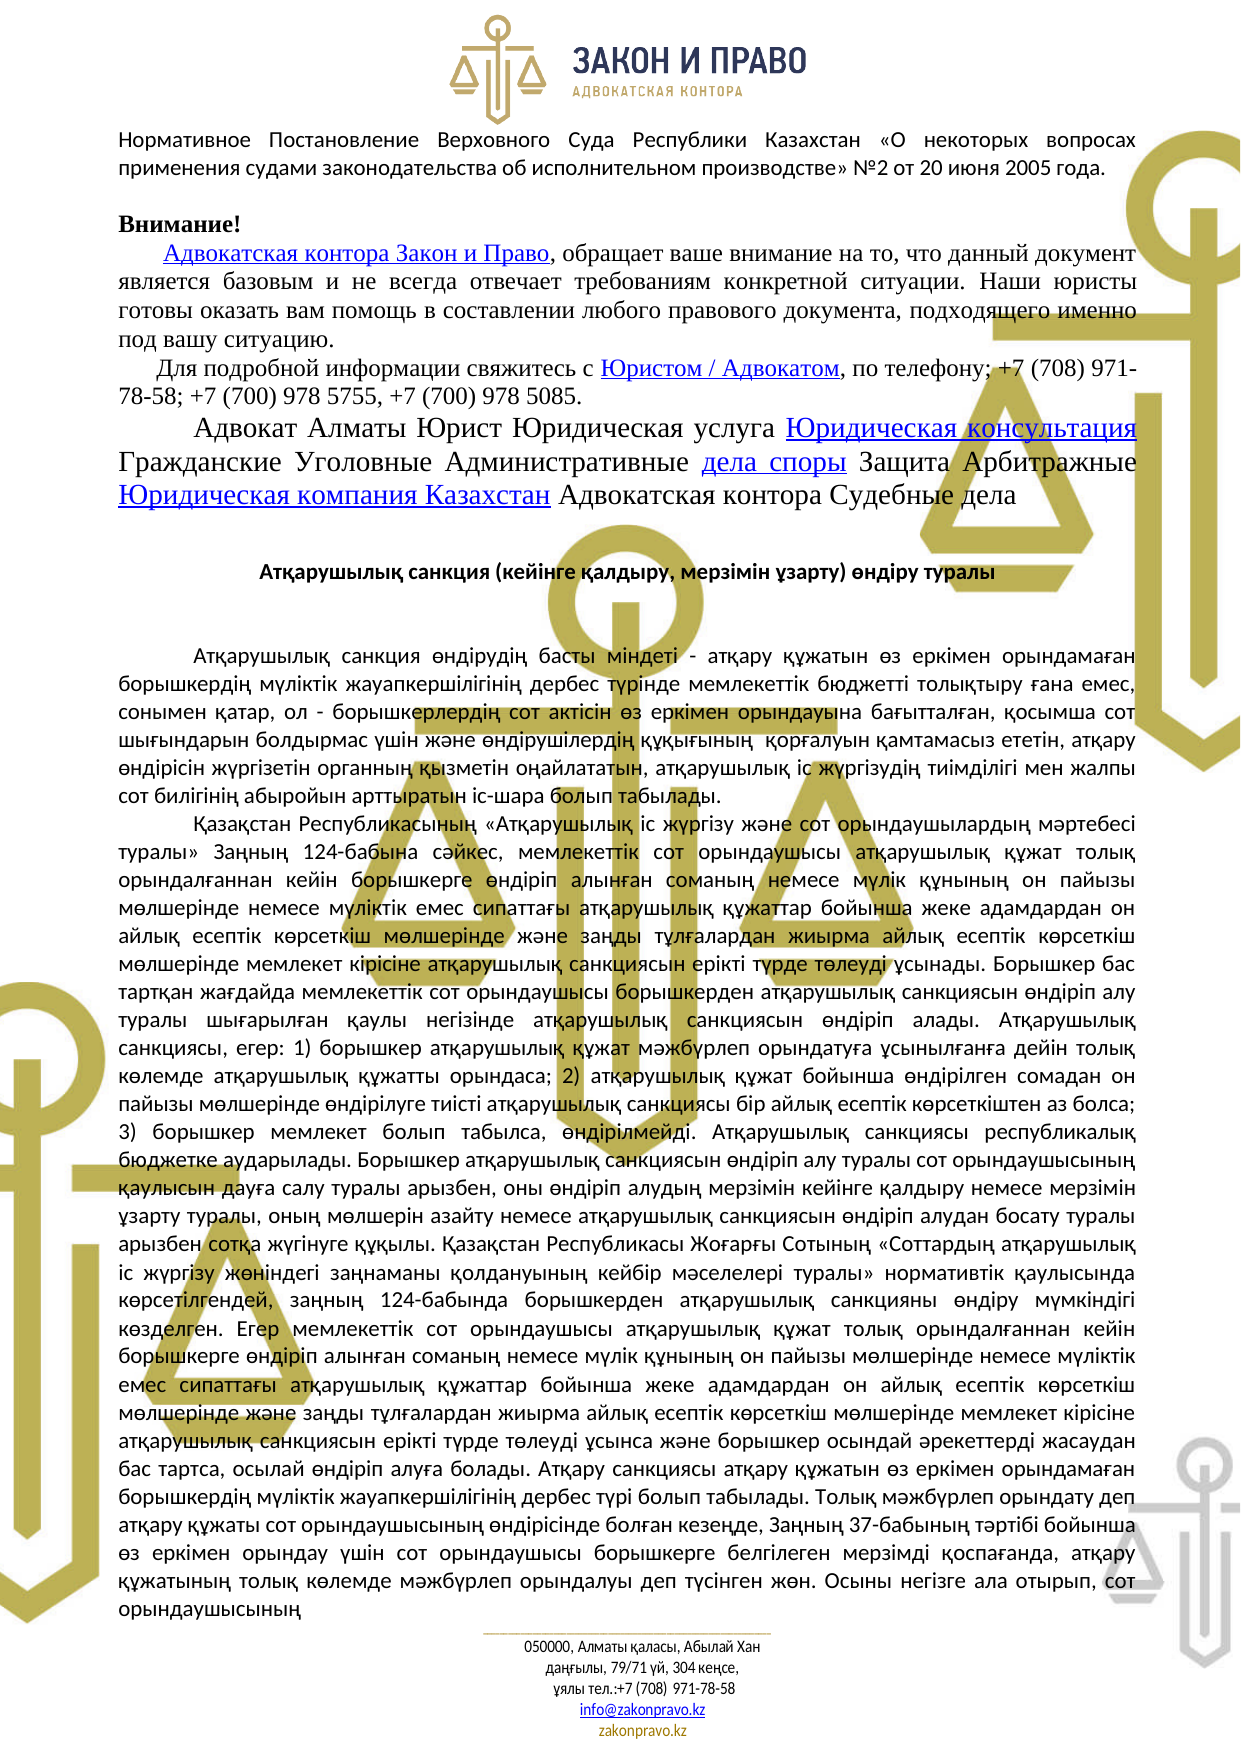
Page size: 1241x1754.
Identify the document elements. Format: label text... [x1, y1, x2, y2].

picture [919, 130, 1241, 1669]
picture [341, 585, 914, 641]
text Внимание! [118, 209, 1137, 238]
text Нормативное Постановление Верховного Суда Республики Казахстан «О некоторых вопросах применения судами законодательства об исполнительном производстве» №2 от 20 июня 2005 года. [118, 125, 1137, 181]
text Атқарушылық санкция өндірудің басты міндеті - атқару құжатын өз еркімен орындамаған борышкердің мүліктік жауапкершілігінің дербес түрінде мемлекеттік бюджетті толықтыру ғана емес, сонымен қатар, ол - борышкерлердің сот актісін өз еркімен орындауына бағытталған, қосымша сот шығындарын болдырмас үшін және өндірушілердің құқығының қорғалуын қамтамасыз ететін, атқару өндірісін жүргізетін органның қызметін оңайлататын, атқарушылық іс жүргізудің тиімділігі мен жалпы сот билігінің абыройын арттыратын іс-шара болып табылады. [118, 641, 1137, 809]
picture [341, 524, 914, 557]
picture [341, 1622, 914, 1754]
picture [449, 14, 807, 125]
text Адвокат Алматы Юрист Юридическая услуга Юридическая консультация Гражданские Уголовные Административные дела споры Защита Арбитражные Юридическая компания Казахстан Адвокатская контора Судебные дела [118, 410, 1137, 511]
text Для подробной информации свяжитесь с Юристом / Адвокатом, по телефону; +7 (708) 971-78-58; +7 (700) 978 5755, +7 (700) 978 5085. [118, 353, 1137, 410]
text Атқарушылық санкция (кейінге қалдыру, мерзімін ұзарту) өндіру туралы [118, 557, 1137, 585]
text Адвокатская контора Закон и Право, обращает ваше внимание на то, что данный документ является базовым и не всегда отвечает требованиям конкретной ситуации. Наши юристы готовы оказать вам помощь в составлении любого правового документа, подходящего именно под вашу ситуацию. [118, 238, 1137, 353]
picture [0, 982, 316, 1754]
text Қазақстан Республикасының «Атқарушылық іс жүргізу және сот орындаушылардың мәртебесі туралы» Заңның 124-бабына сәйкес, мемлекеттік сот орындаушысы атқарушылық құжат толық орындалғаннан кейiн борышкерге өндіріп алынған соманың немесе мүлiк құнының он пайызы мөлшерiнде немесе мүлiктiк емес сипаттағы атқарушылық құжаттар бойынша жеке адамдардан он айлық есептiк көрсеткiш мөлшерiнде және заңды тұлғалардан жиырма айлық есептiк көрсеткiш мөлшерiнде мемлекет кірісіне атқарушылық санкциясын ерікті түрде төлеуді ұсынады. Борышкер бас тартқан жағдайда мемлекеттік сот орындаушысы борышкерден атқарушылық санкциясын өндіріп алу туралы шығарылған қаулы негізінде атқарушылық санкциясын өндіріп алады. Атқарушылық санкциясы, егер: 1) борышкер атқарушылық құжат мәжбүрлеп орындатуға ұсынылғанға дейін толық көлемде атқарушылық құжатты орындаса; 2) атқарушылық құжат бойынша өндірілген сомадан он пайызы мөлшерінде өндірілуге тиісті атқарушылық санкциясы бір айлық есептік көрсеткіштен аз болса; 3) борышкер мемлекет болып табылса, өндірілмейді. Атқарушылық санкциясы республикалық бюджетке аударылады. Борышкер атқарушылық санкциясын өндіріп алу туралы сот орындаушысының қаулысын дауға салу туралы арызбен, оны өндіріп алудың мерзімін кейінге қалдыру немесе мерзімін ұзарту туралы, оның мөлшерін азайту немесе атқарушылық санкциясын өндіріп алудан босату туралы арызбен сотқа жүгінуге құқылы. Қазақстан Республикасы Жоғарғы Сотының «Соттардың атқарушылық іс жүргізу жөніндегі заңнаманы қолдануының кейбір мәселелері туралы» нормативтік қаулысында көрсетілгендей, заңның 124-бабында борышкерден атқарушылық санкцияны өндіру мүмкіндігі көзделген. Егер мемлекеттік сот орындаушысы атқарушылық құжат толық орындалғаннан кейiн борышкерге өндіріп алынған соманың немесе мүлiк құнының он пайызы мөлшерiнде немесе мүлiктiк емес сипаттағы атқарушылық құжаттар бойынша жеке адамдардан он айлық есептiк көрсеткiш мөлшерiнде және заңды тұлғалардан жиырма айлық есептiк көрсеткiш мөлшерiнде мемлекет кірісіне атқарушылық санкциясын ерікті түрде төлеуді ұсынса және борышкер осындай әрекеттерді жасаудан бас тартса, осылай өндіріп алуға болады. Атқару санкциясы атқару құжатын өз еркімен орындамаған борышкердің мүліктік жауапкершілігінің дербес түрі болып табылады. Толық мәжбүрлеп орындату деп атқару құжаты сот орындаушысының өндірісінде болған кезеңде, Заңның 37-бабының тәртібі бойынша өз еркімен орындау үшін сот орындаушысы борышкерге белгілеген мерзімді қоспағанда, атқару құжатының толық көлемде мәжбүрлеп орындалуы деп түсінген жөн. Осыны негізге ала отырып, сот орындаушысының [118, 809, 1137, 1622]
